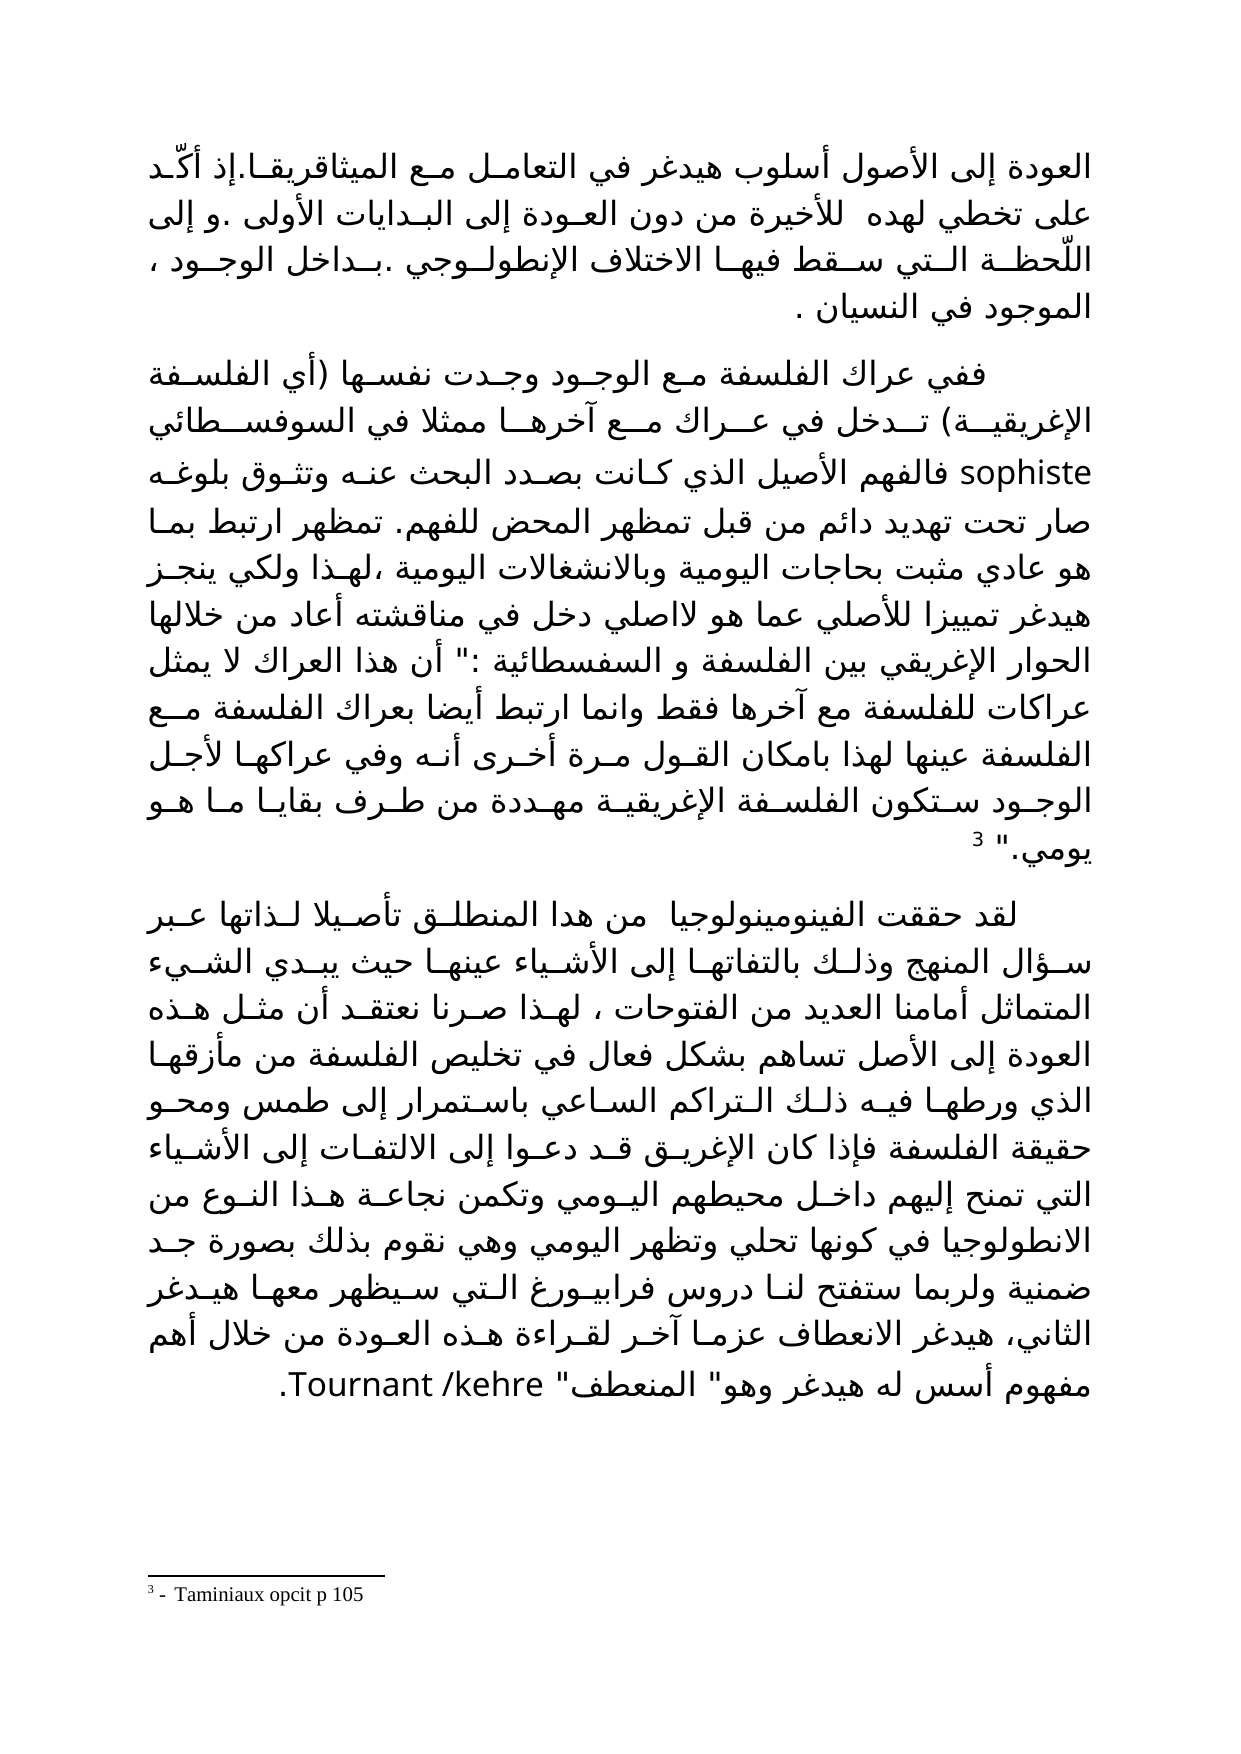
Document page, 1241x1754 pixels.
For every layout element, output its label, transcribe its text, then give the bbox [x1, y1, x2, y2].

text ففي عراك الفلسفة مع الوجود وجدت نفسها (أي الفلسفة الإغريقية) تدخل في عراك مع آخرها ممثلا في السوفسطائي sophiste فالفهم الأصيل الذي كانت بصدد البحث عنه وتثوق بلوغه صار تحت تهديد دائم من قبل تمظهر المحض للفهم. تمظهر ارتبط بما هو عادي مثبت بحاجات اليومية وبالانشغالات اليومية ،لهذا ولكي ينجز هيدغر تمييزا للأصلي عما هو لااصلي دخل في مناقشته أعاد من خلالها الحوار الإغريقي بين الفلسفة و السفسطائية :" أن هذا العراك لا يمثل عراكات للفلسفة مع آخرها فقط وانما ارتبط أيضا بعراك الفلسفة مع الفلسفة عينها لهذا بامكان القول مرة أخرى أنه وفي عراكها لأجل الوجود ستكون الفلسفة الإغريقية مهددة من طرف بقايا ما هو يومي." [148, 355, 1093, 867]
text لقد حققت الفينومينولوجيا من هدا المنطلق تأصيلا لذاتها عبر سؤال المنهج وذلك بالتفاتها إلى الأشياء عينها حيث يبدي الشيء المتماثل أمامنا العديد من الفتوحات ، لهذا صرنا نعتقد أن مثل هذه العودة إلى الأصل تساهم بشكل فعال في تخليص الفلسفة من مأزقها الذي ورطها فيه ذلك التراكم الساعي باستمرار إلى طمس ومحو حقيقة الفلسفة فإذا كان الإغريق قد دعوا إلى الالتفات إلى الأشياء التي تمنح إليهم داخل محيطهم اليومي وتكمن نجاعة هذا النوع من الانطولوجيا في كونها تحلي وتظهر اليومي وهي نقوم بذلك بصورة جد ضمنية ولربما ستفتح لنا دروس فرابيورغ التي سيظهر معها هيدغر الثاني، هيدغر الانعطاف عزما آخر لقراءة هذه العودة من خلال أهم مفهوم أسس له هيدغر وهو" المنعطف" Tournant /kehre. [148, 896, 1093, 1407]
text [148, 148, 1093, 326]
